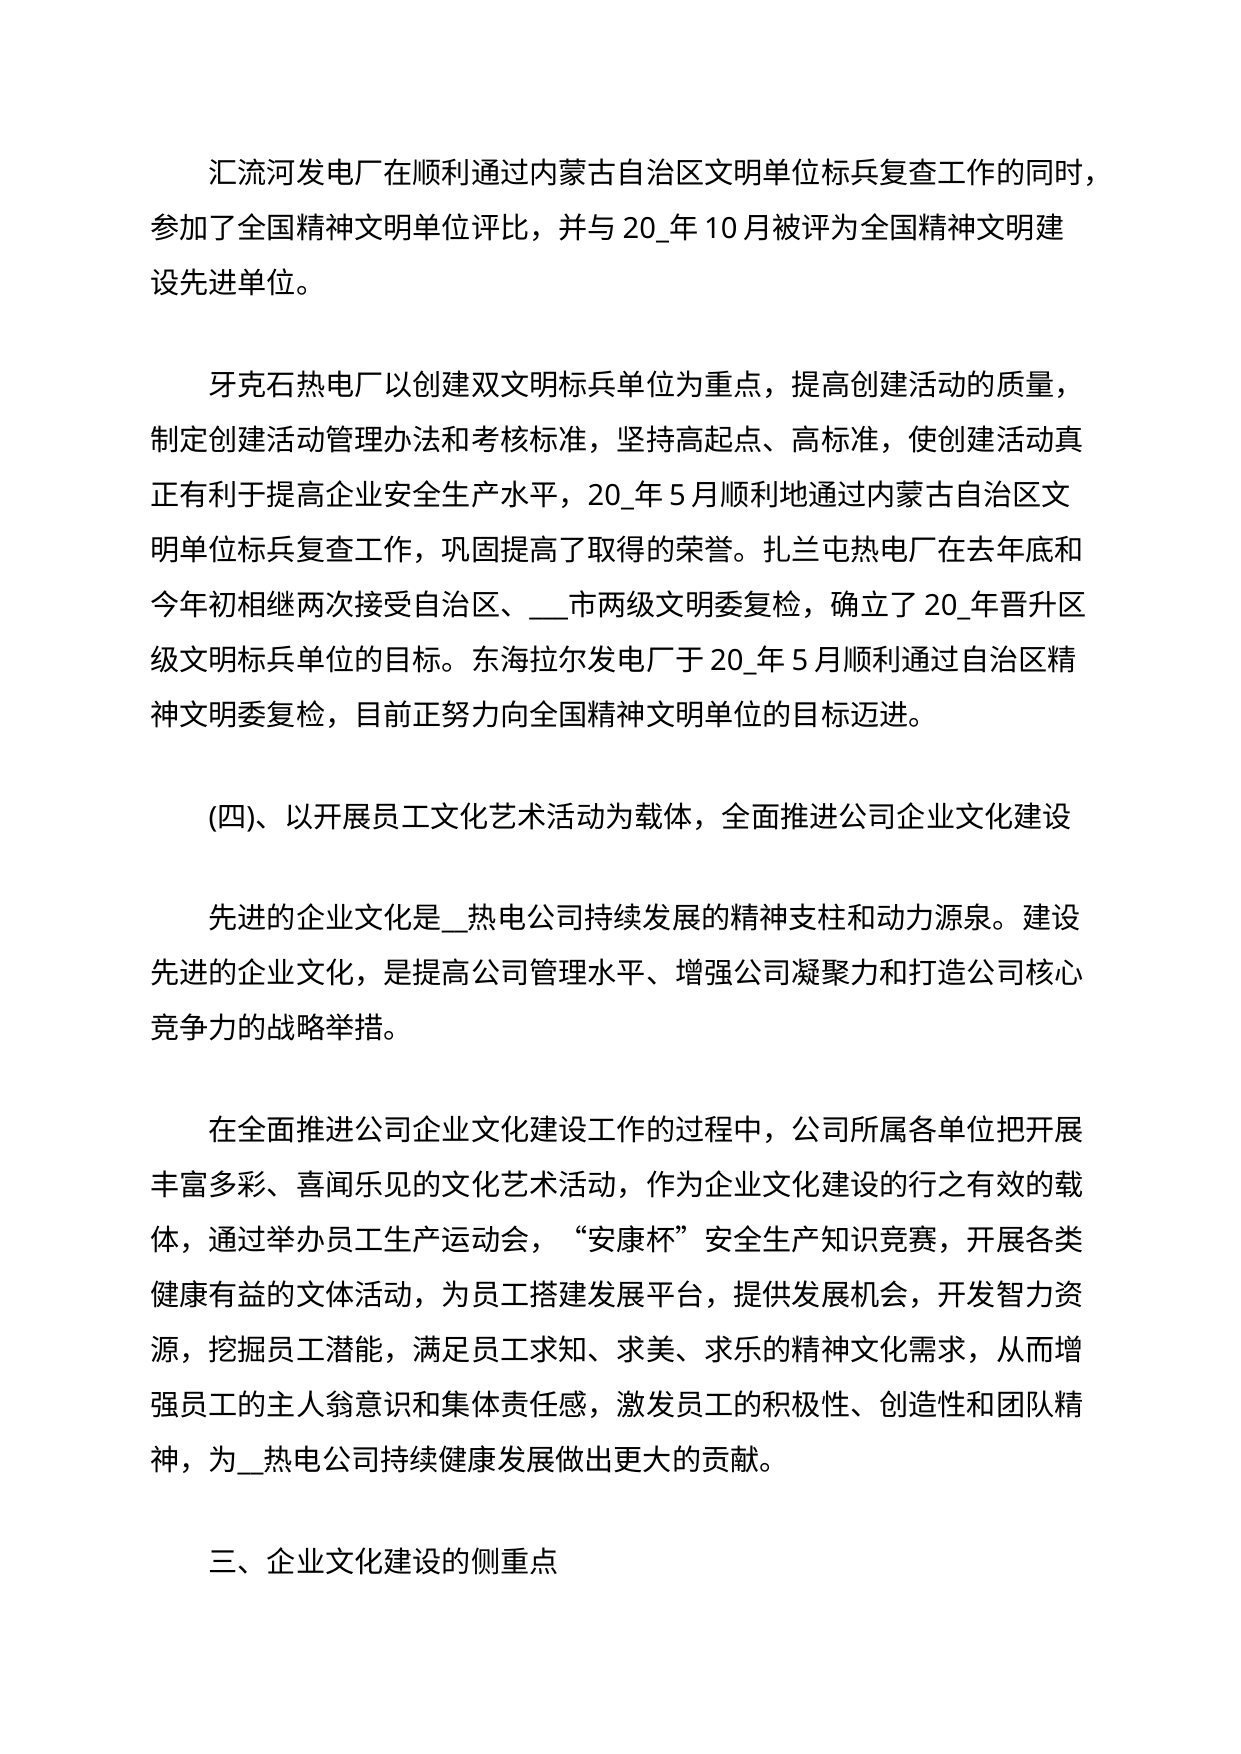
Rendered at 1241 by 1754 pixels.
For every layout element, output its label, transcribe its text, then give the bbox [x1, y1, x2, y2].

text 牙克石热电厂以创建双文明标兵单位为重点，提高创建活动的质量，制定创建活动管理办法和考核标准，坚持高起点、高标准，使创建活动真正有利于提高企业安全生产水平，20_年5月顺利地通过内蒙古自治区文明单位标兵复查工作，巩固提高了取得的荣誉。扎兰屯热电厂在去年底和今年初相继两次接受自治区、___市两级文明委复检，确立了20_年晋升区级文明标兵单位的目标。东海拉尔发电厂于20_年5月顺利通过自治区精神文明委复检，目前正努力向全国精神文明单位的目标迈进。 [150, 362, 1090, 734]
text 先进的企业文化是__热电公司持续发展的精神支柱和动力源泉。建设先进的企业文化，是提高公司管理水平、增强公司凝聚力和打造公司核心竞争力的战略举措。 [150, 895, 1090, 1047]
text 三、企业文化建设的侧重点 [150, 1538, 1090, 1580]
text 汇流河发电厂在顺利通过内蒙古自治区文明单位标兵复查工作的同时，参加了全国精神文明单位评比，并与20_年10月被评为全国精神文明建设先进单位。 [150, 150, 1090, 302]
text 在全面推进公司企业文化建设工作的过程中，公司所属各单位把开展丰富多彩、喜闻乐见的文化艺术活动，作为企业文化建设的行之有效的载体，通过举办员工生产运动会，“安康杯”安全生产知识竞赛，开展各类健康有益的文体活动，为员工搭建发展平台，提供发展机会，开发智力资源，挖掘员工潜能，满足员工求知、求美、求乐的精神文化需求，从而增强员工的主人翁意识和集体责任感，激发员工的积极性、创造性和团队精神，为__热电公司持续健康发展做出更大的贡献。 [150, 1107, 1090, 1478]
text (四)、以开展员工文化艺术活动为载体，全面推进公司企业文化建设 [150, 793, 1090, 836]
